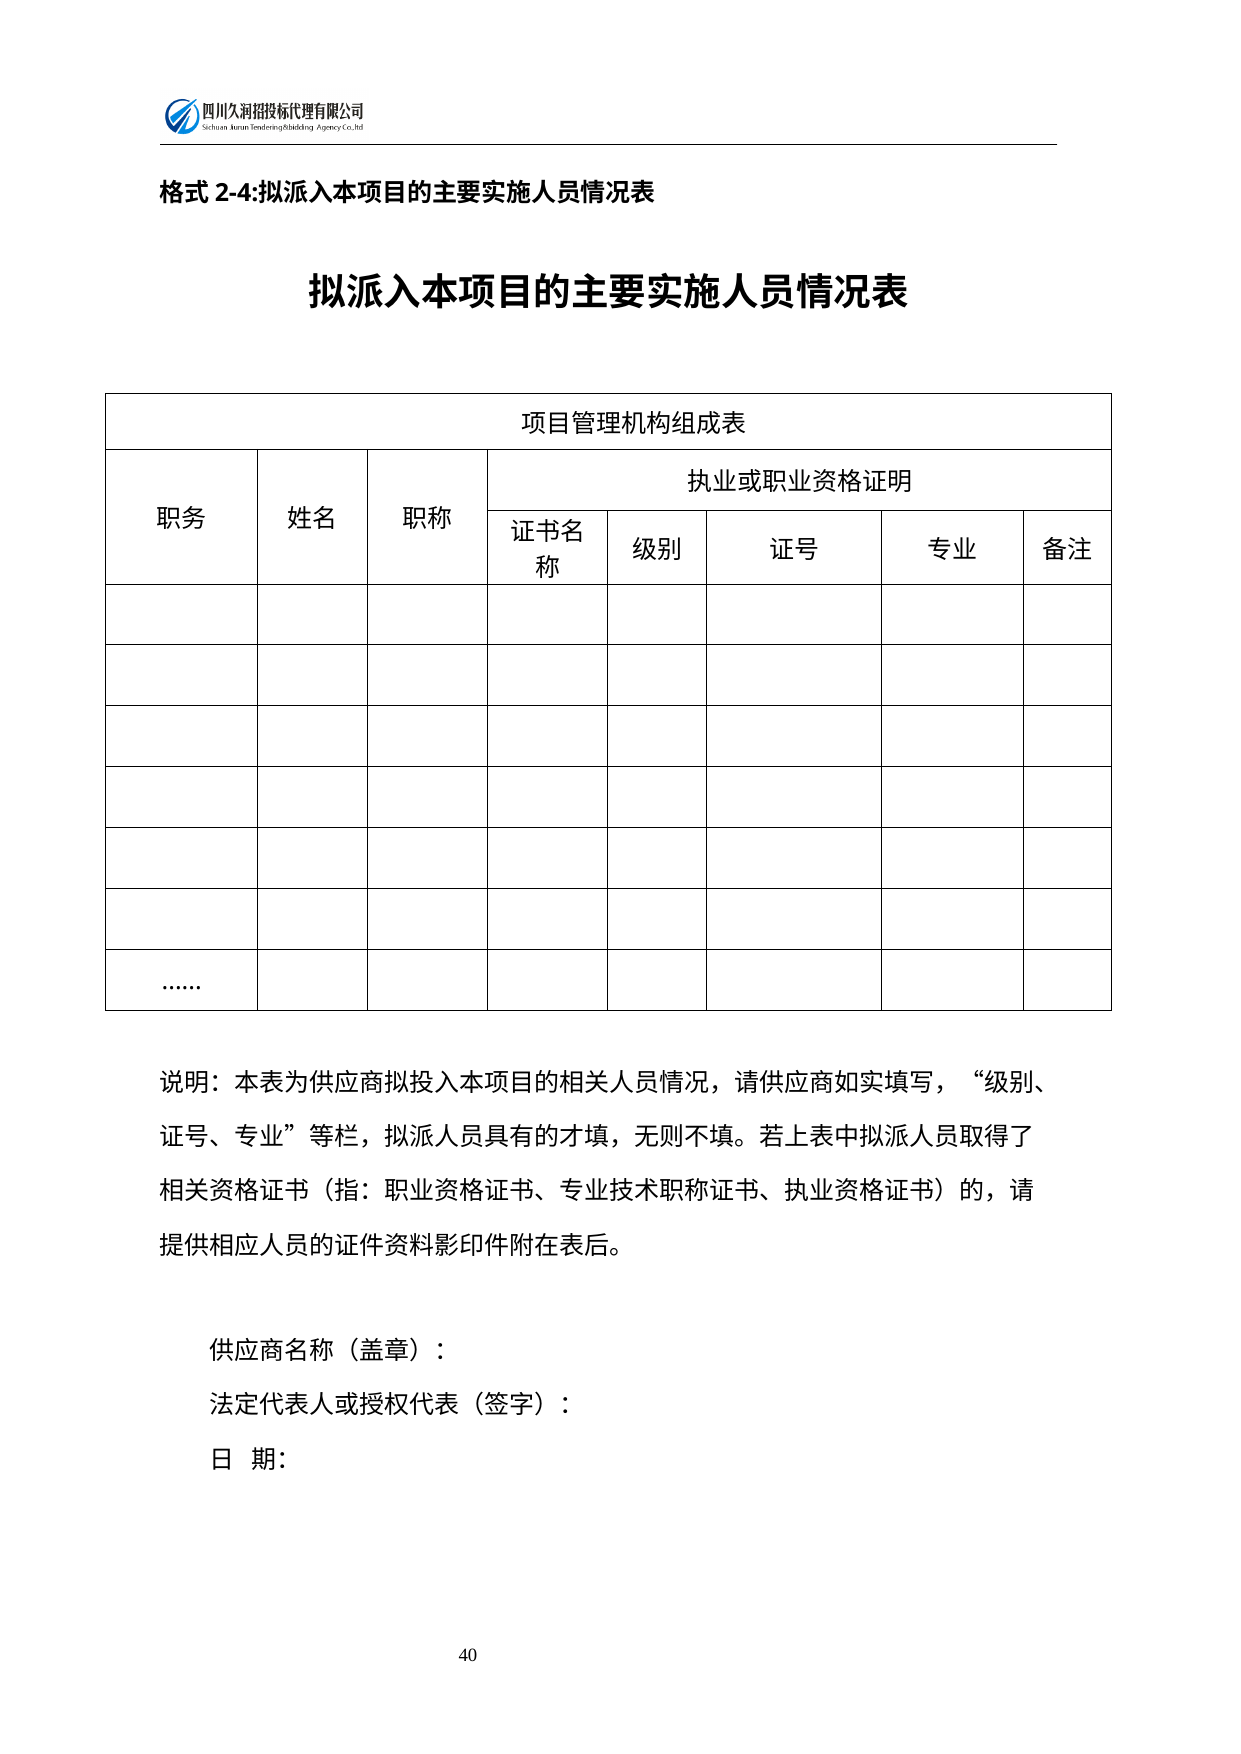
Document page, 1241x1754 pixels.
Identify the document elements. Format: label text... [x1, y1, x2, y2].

table_cell 备注 [1024, 511, 1111, 583]
table_cell 级别 [608, 511, 706, 583]
table_cell [882, 950, 1023, 1010]
table_cell [488, 828, 607, 888]
table_cell [1024, 767, 1111, 827]
table_cell [608, 706, 706, 766]
table_cell [368, 828, 487, 888]
text 说明：本表为供应商拟投入本项目的相关人员情况，请供应商如实填写，“级别、证号、专业”等栏，拟派人员具有的才填，无则不填。若上表中拟派人员取得了相关资格证书（指：职业资格证书、专业技术职称证书、执业资格证书）的，请提供相应人员的证件资料影印件附在表后。 [159, 1062, 1057, 1261]
text 日 期： [159, 1439, 1057, 1476]
table_cell [488, 767, 607, 827]
table_cell 职务 [106, 450, 257, 583]
table_cell [106, 585, 257, 644]
text 拟派入本项目的主要实施人员情况表 [159, 262, 1057, 317]
table_cell [488, 889, 607, 949]
table_cell [882, 889, 1023, 949]
table_cell [368, 585, 487, 644]
table_cell [368, 706, 487, 766]
text 供应商名称（盖章）： [159, 1331, 1057, 1367]
table_cell [1024, 889, 1111, 949]
table_cell [258, 828, 367, 888]
table_cell [258, 585, 367, 644]
table_cell [488, 706, 607, 766]
table_cell [488, 950, 607, 1010]
table_cell [1024, 706, 1111, 766]
table_cell [258, 706, 367, 766]
table_cell [1024, 645, 1111, 705]
table_cell [608, 645, 706, 705]
table_cell 证号 [707, 511, 881, 583]
table_cell 姓名 [258, 450, 367, 583]
text 法定代表人或授权代表（签字）： [159, 1385, 1057, 1421]
table_cell [882, 828, 1023, 888]
table_cell [368, 767, 487, 827]
table_cell [106, 828, 257, 888]
table_cell [608, 950, 706, 1010]
table_cell [488, 585, 607, 644]
table_cell 执业或职业资格证明 [488, 450, 1111, 510]
table_cell [707, 706, 881, 766]
table_cell [707, 950, 881, 1010]
table_cell [882, 585, 1023, 644]
table_cell [882, 767, 1023, 827]
table_cell [1024, 828, 1111, 888]
table_cell [488, 645, 607, 705]
table_header 项目管理机构组成表 [106, 394, 1111, 449]
table_cell [608, 828, 706, 888]
table_cell [368, 950, 487, 1010]
table_cell [882, 706, 1023, 766]
table_cell [106, 889, 257, 949]
table_cell [368, 645, 487, 705]
table_cell [258, 645, 367, 705]
table_cell [258, 889, 367, 949]
table_cell 职称 [368, 450, 487, 583]
table_cell [608, 585, 706, 644]
table_cell [608, 889, 706, 949]
table_cell 证书名称 [488, 511, 607, 583]
table_cell ...... [106, 950, 257, 1010]
table_cell [707, 767, 881, 827]
table_cell [707, 889, 881, 949]
table_cell [106, 767, 257, 827]
table_cell [707, 645, 881, 705]
table_cell [106, 645, 257, 705]
subtitle 格式2-4:拟派入本项目的主要实施人员情况表 [159, 172, 1057, 209]
table_cell [1024, 950, 1111, 1010]
table_cell [368, 889, 487, 949]
table_cell [608, 767, 706, 827]
table_cell [707, 585, 881, 644]
table_cell [258, 950, 367, 1010]
table_cell [106, 706, 257, 766]
table_cell [707, 828, 881, 888]
table_cell [882, 645, 1023, 705]
table_cell [258, 767, 367, 827]
table_cell 专业 [882, 511, 1023, 583]
table_cell [1024, 585, 1111, 644]
picture [159, 88, 369, 142]
